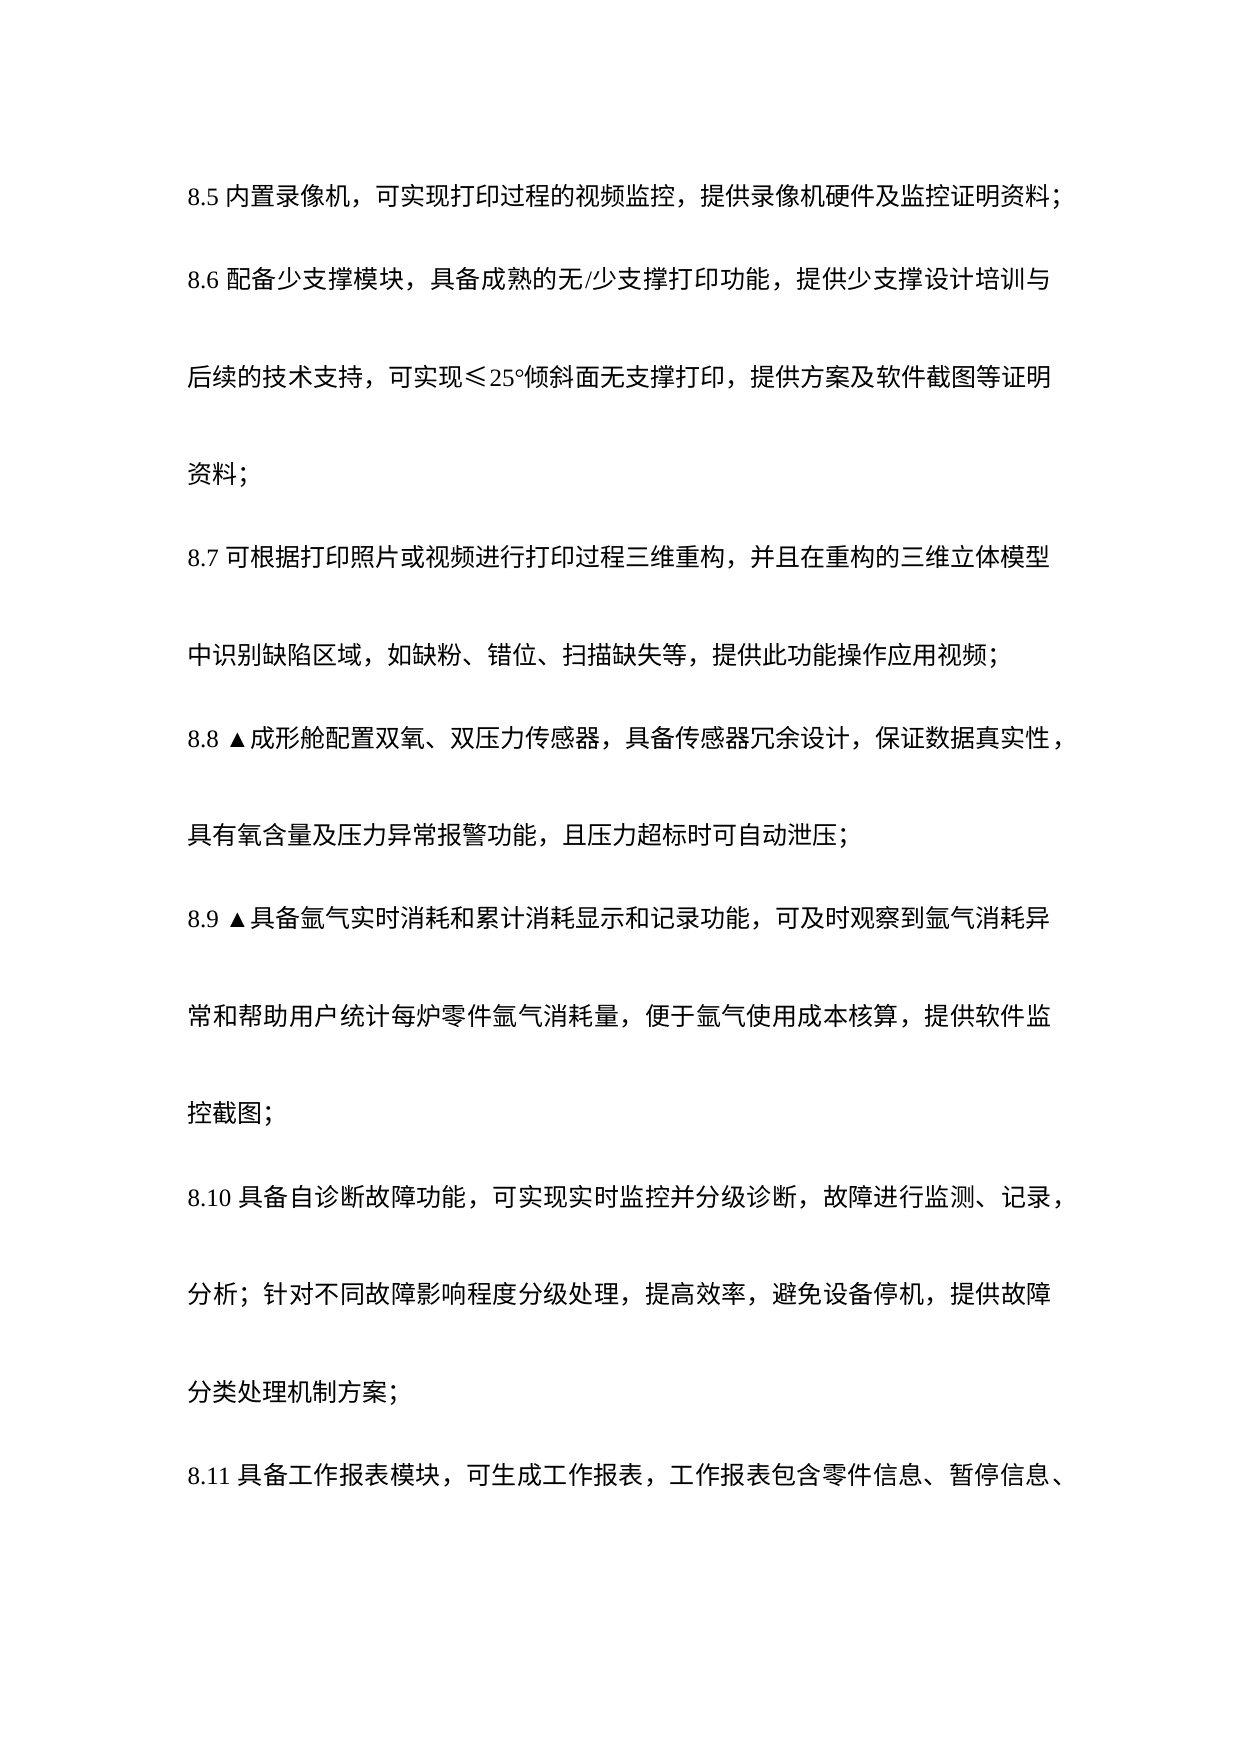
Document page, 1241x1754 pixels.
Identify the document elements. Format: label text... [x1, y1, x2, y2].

text 8.6 配备少支撑模块，具备成熟的无/少支撑打印功能，提供少支撑设计培训与后续的技术支持，可实现≤25°倾斜面无支撑打印，提供方案及软件截图等证明资料； [187, 245, 1053, 505]
text 8.10 具备自诊断故障功能，可实现实时监控并分级诊断，故障进行监测、记录，分析；针对不同故障影响程度分级处理，提高效率，避免设备停机，提供故障分类处理机制方案； [187, 1163, 1053, 1423]
text 8.5 内置录像机，可实现打印过程的视频监控，提供录像机硬件及监控证明资料； [187, 162, 1053, 227]
text 8.8 ▲成形舱配置双氧、双压力传感器，具备传感器冗余设计，保证数据真实性，具有氧含量及压力异常报警功能，且压力超标时可自动泄压； [187, 704, 1053, 866]
text 8.9 ▲具备氩气实时消耗和累计消耗显示和记录功能，可及时观察到氩气消耗异常和帮助用户统计每炉零件氩气消耗量，便于氩气使用成本核算，提供软件监控截图； [187, 884, 1053, 1144]
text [187, 1441, 1053, 1506]
text 8.7 可根据打印照片或视频进行打印过程三维重构，并且在重构的三维立体模型中识别缺陷区域，如缺粉、错位、扫描缺失等，提供此功能操作应用视频； [187, 523, 1053, 686]
